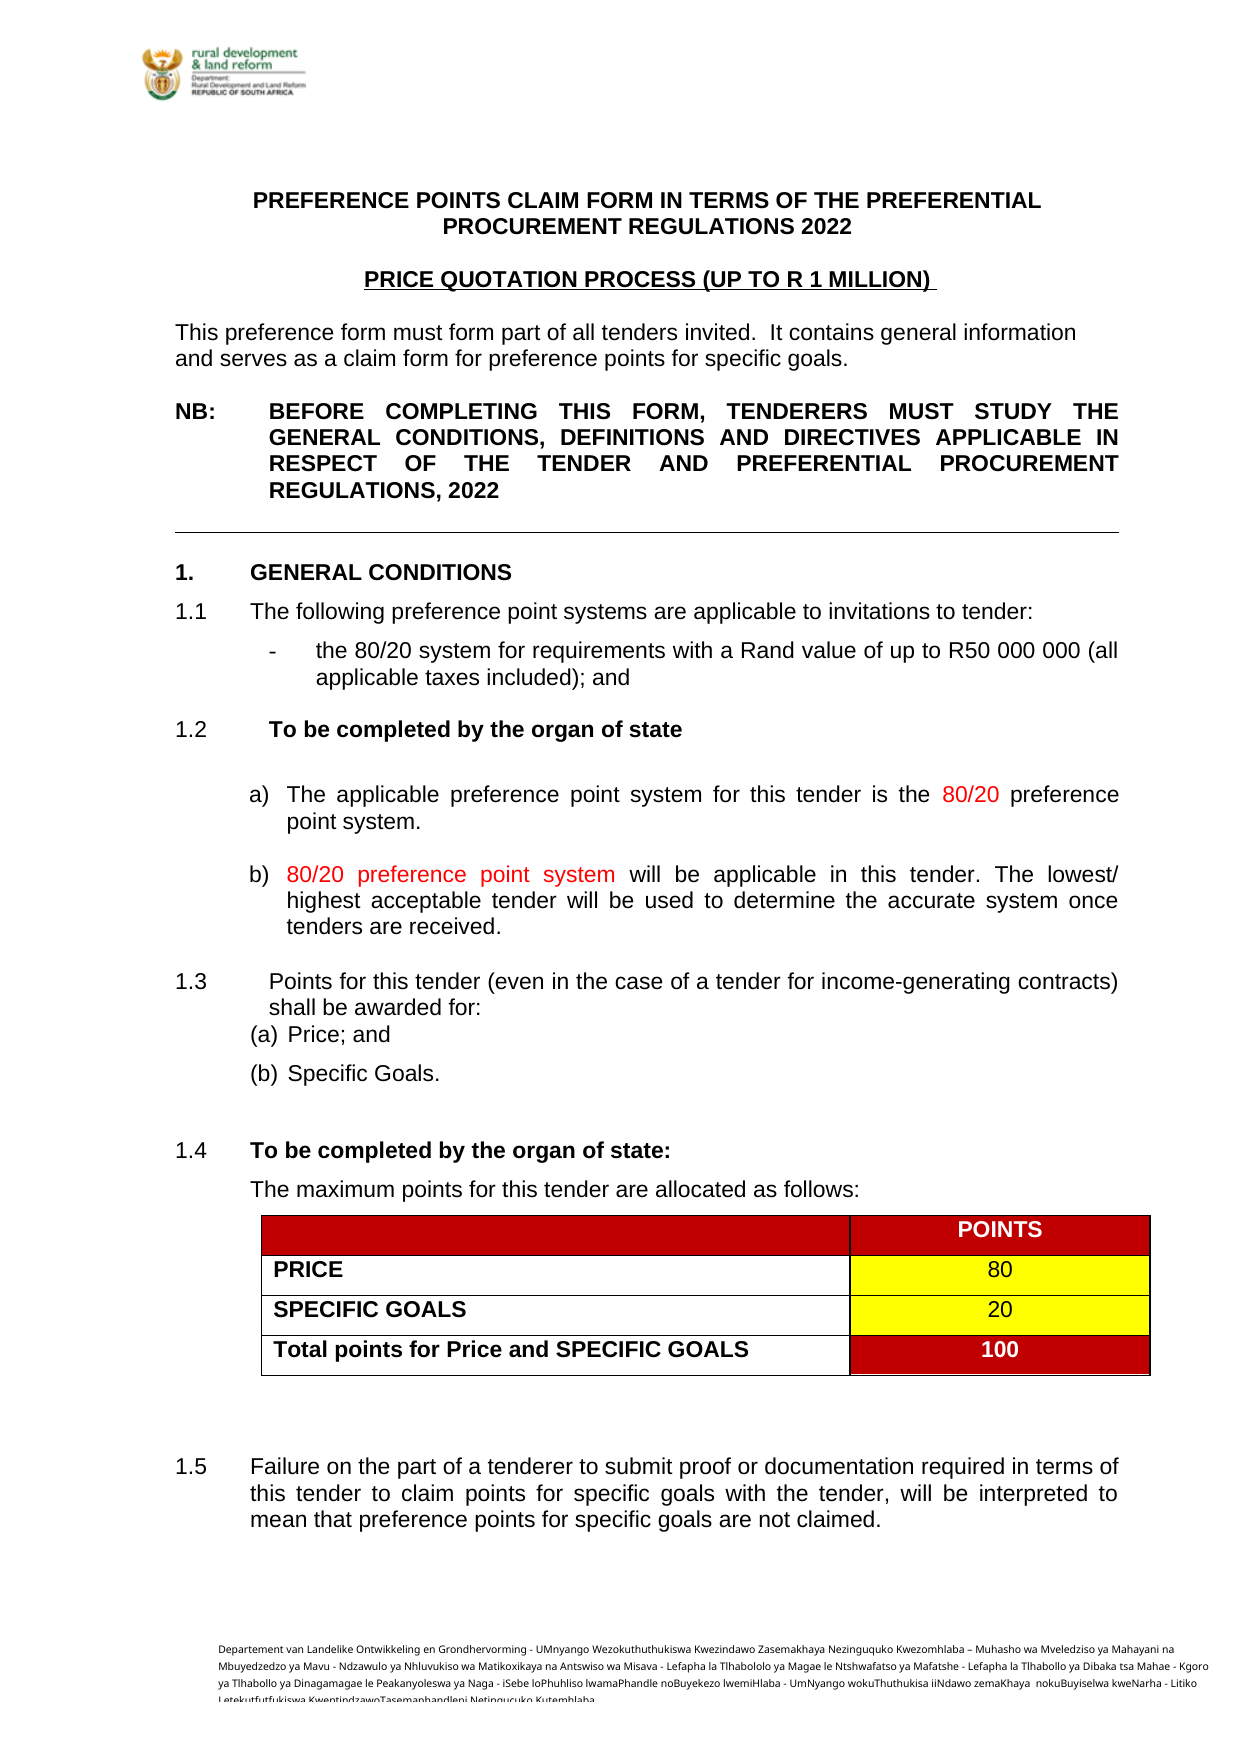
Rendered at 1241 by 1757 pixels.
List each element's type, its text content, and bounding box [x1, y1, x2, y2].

text The maximum points for this tender are allocated as follows: [250, 1176, 1119, 1202]
table_header [262, 1216, 849, 1255]
picture [133, 32, 315, 117]
list To be completed by the organ of state: [175, 1137, 1119, 1164]
table_cell PRICE [262, 1256, 849, 1295]
text NB: BEFORE COMPLETING THIS FORM, TENDERERS MUST STUDY THE GENERAL CONDITIONS, DEFINITIONS AND DIRECTIVES APPLICABLE IN RESPECT OF THE TENDER AND PREFERENTIAL PROCUREMENT REGULATIONS, 2022 [175, 398, 1119, 503]
list To be completed by the organ of state [175, 716, 1119, 743]
list Specific Goals. [250, 1059, 1119, 1086]
list 80/20 preference point system will be applicable in this tender. The lowest/ highest acceptable tender will be used to determine the accurate system once tenders are received. [249, 861, 1119, 939]
list the 80/20 system for requirements with a Rand value of up to R50 000 000 (all applicable taxes included); and [269, 637, 1119, 690]
table_cell 100 [851, 1336, 1149, 1374]
text PRICE QUOTATION PROCESS (UP TO R 1 MILLION) [175, 266, 1119, 292]
text This preference form must form part of all tenders invited. It contains general information and serves as a claim form for preference points for specific goals. [175, 318, 1119, 371]
table_cell 80 [851, 1256, 1149, 1295]
table_cell 20 [851, 1296, 1149, 1335]
list Price; and [250, 1021, 1119, 1047]
list The applicable preference point system for this tender is the 80/20 preference point system. [249, 781, 1119, 834]
text PREFERENCE POINTS CLAIM FORM IN TERMS OF THE PREFERENTIAL PROCUREMENT REGULATIONS 2022 [175, 187, 1119, 239]
table_header POINTS [851, 1216, 1149, 1255]
list Points for this tender (even in the case of a tender for income-generating contracts) shall be awarded for: [175, 968, 1119, 1021]
table_cell Total points for Price and SPECIFIC GOALS [262, 1336, 849, 1374]
list GENERAL CONDITIONS [175, 559, 1119, 586]
table_cell SPECIFIC GOALS [262, 1296, 849, 1335]
list Failure on the part of a tenderer to submit proof or documentation required in terms of this tender to claim points for specific goals with the tender, will be interpreted to mean that preference points for specific goals are not claimed. [175, 1453, 1119, 1532]
list The following preference point systems are applicable to invitations to tender: [175, 598, 1119, 624]
